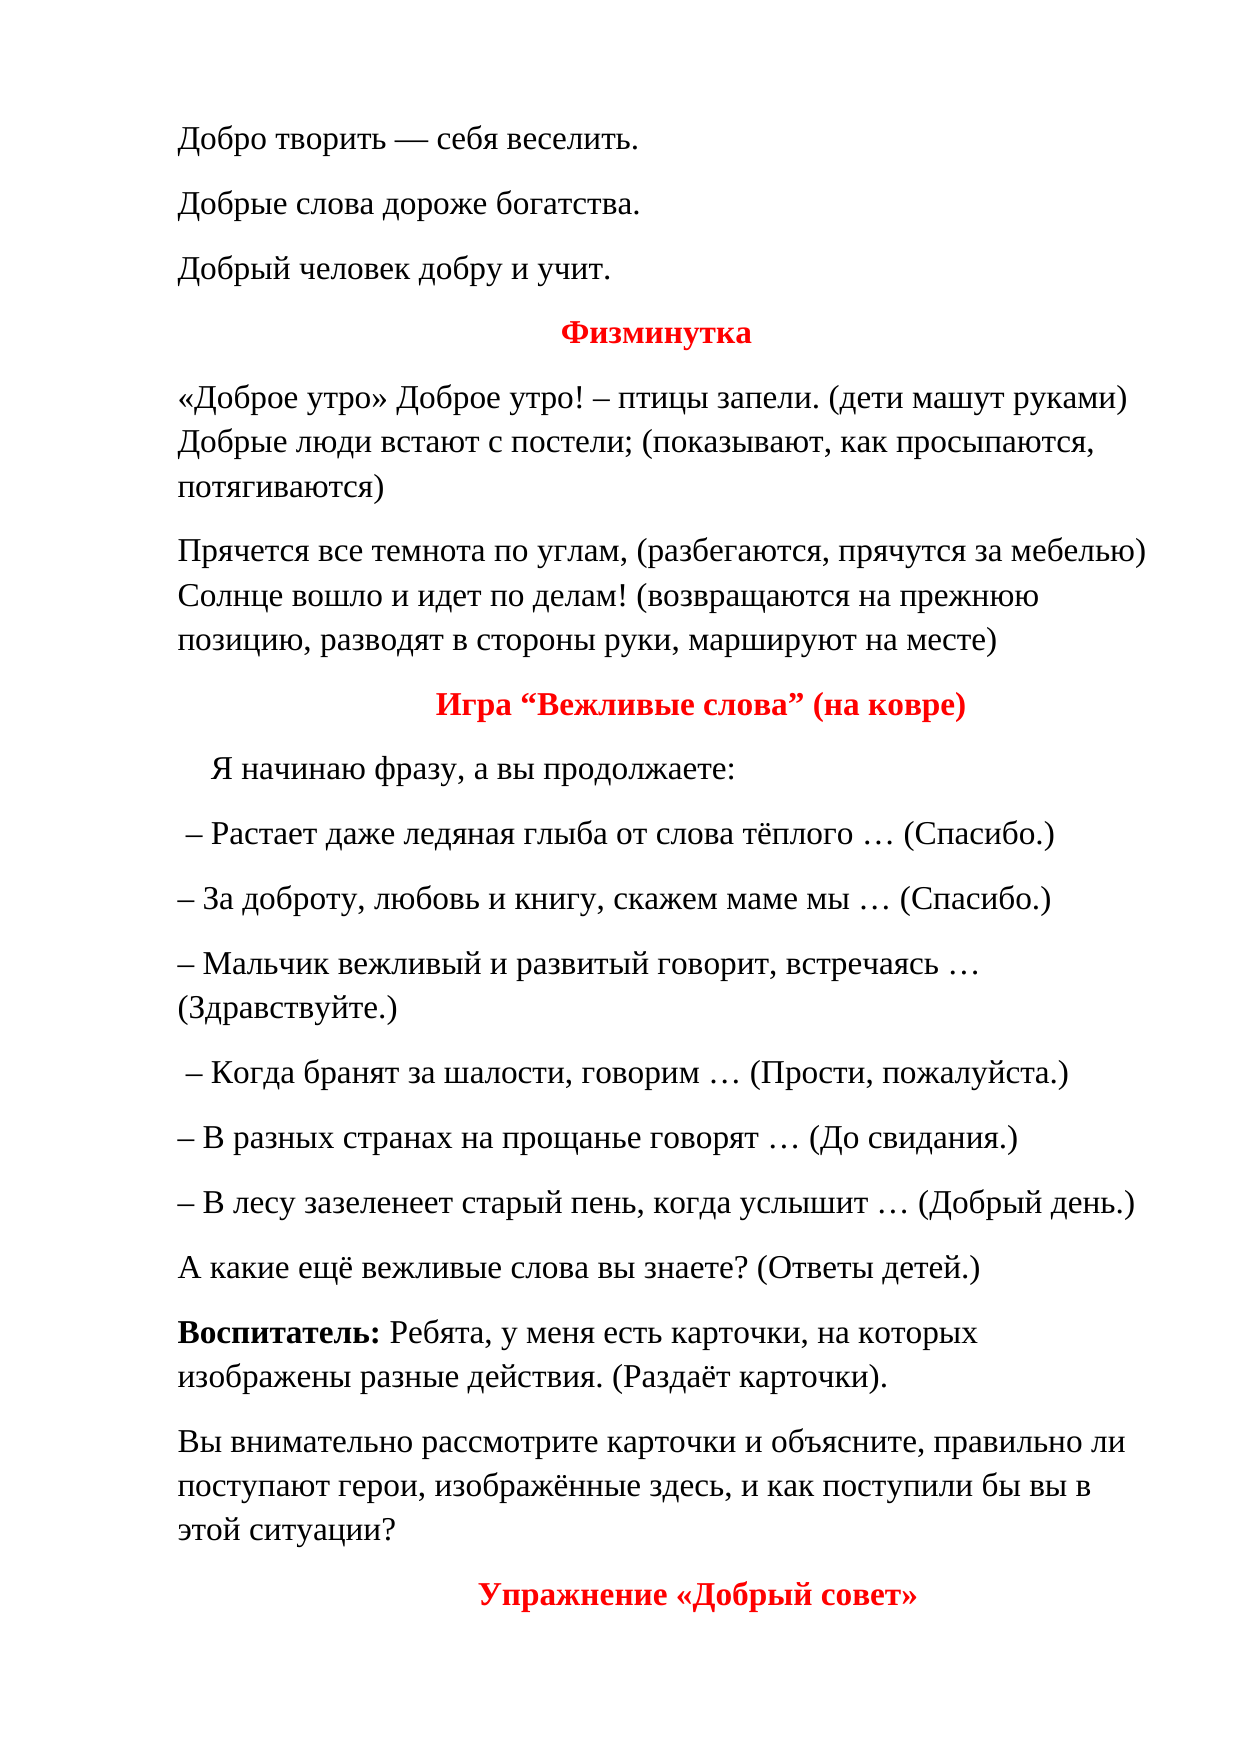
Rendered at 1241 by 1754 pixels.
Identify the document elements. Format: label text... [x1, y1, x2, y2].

text – Растает даже ледяная глыба от слова тёплого … (Спасибо.) [177, 813, 1152, 852]
text Воспитатель: Ребята, у меня есть карточки, на которых изображены разные действия. (Раздаёт карточки). [177, 1312, 1152, 1394]
text Добро творить — себя веселить. [177, 118, 1152, 156]
text Я начинаю фразу, а вы продолжаете: [177, 749, 1152, 787]
text – Мальчик вежливый и развитый говорит, встречаясь … (Здравствуйте.) [177, 943, 1152, 1026]
text – За доброту, любовь и книгу, скажем маме мы … (Спасибо.) [177, 878, 1152, 917]
text – Когда бранят за шалости, говорим … (Прости, пожалуйста.) [177, 1052, 1152, 1091]
text «Доброе утро» Доброе утро! – птицы запели. (дети машут руками) Добрые люди встают с постели; (показывают, как просыпаются, потягиваются) [177, 378, 1152, 504]
text Физминутка [177, 313, 1152, 351]
text Добрый человек добру и учит. [177, 248, 1152, 286]
text – В лесу зазеленеет старый пень, когда услышит … (Добрый день.) [177, 1182, 1152, 1220]
text – В разных странах на прощанье говорят … (До свидания.) [177, 1117, 1152, 1156]
text А какие ещё вежливые слова вы знаете? (Ответы детей.) [177, 1247, 1152, 1285]
text Игра “Вежливые слова” (на ковре) [177, 684, 1152, 722]
text Упражнение «Добрый совет» [177, 1574, 1152, 1612]
text Добрые слова дороже богатства. [177, 183, 1152, 221]
text Вы внимательно рассмотрите карточки и объясните, правильно ли поступают герои, изображённые здесь, и как поступили бы вы в этой ситуации? [177, 1421, 1152, 1547]
text Прячется все темнота по углам, (разбегаются, прячутся за мебелью) Солнце вошло и идет по делам! (возвращаются на прежнюю позицию, разводят в стороны руки, маршируют на месте) [177, 531, 1152, 657]
